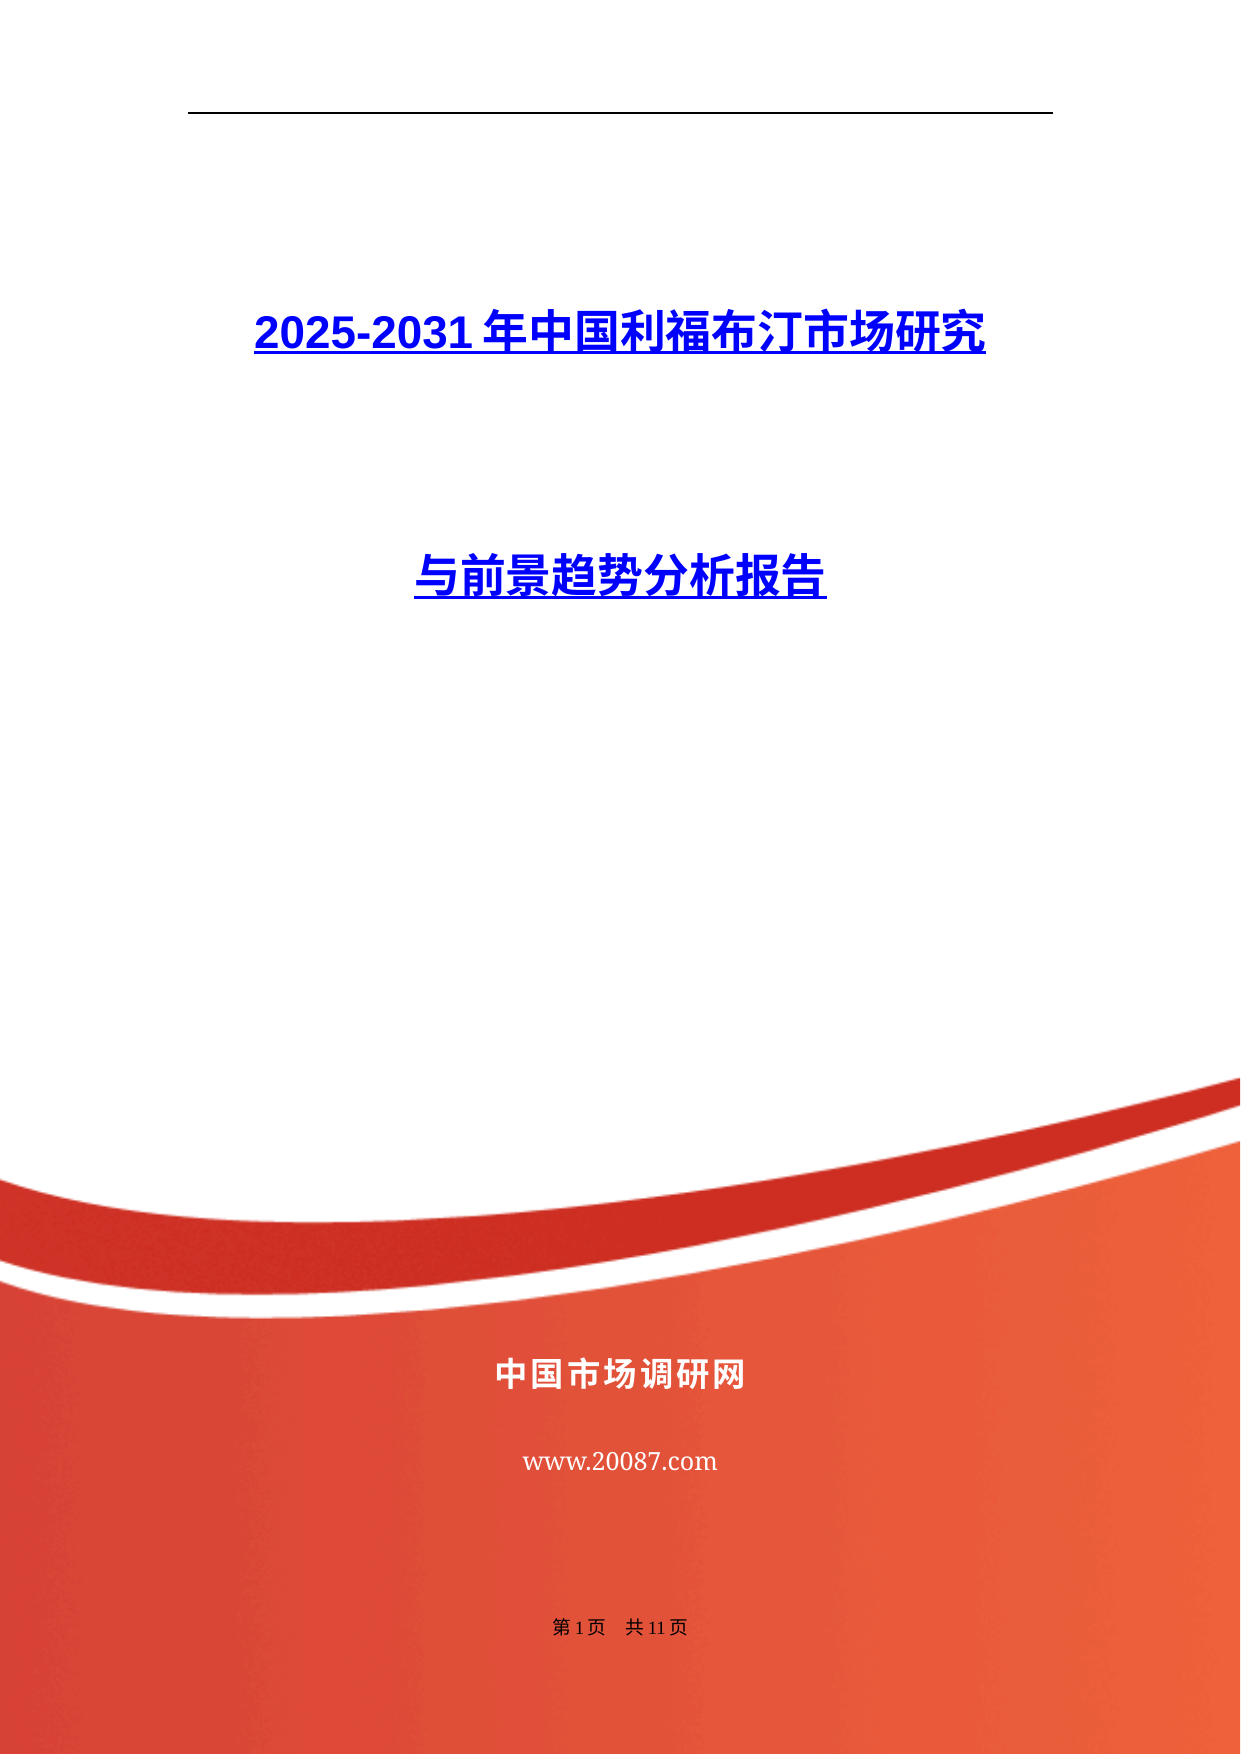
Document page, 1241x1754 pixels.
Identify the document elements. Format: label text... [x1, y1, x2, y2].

text www.20087.com [187, 1428, 1053, 1493]
table_header 2025-2031年中国利福布汀市场研究与前景趋势分析报告 [188, 207, 1053, 773]
subtitle 中国市场调研网 [187, 1339, 1053, 1404]
picture [0, 1006, 1241, 1754]
